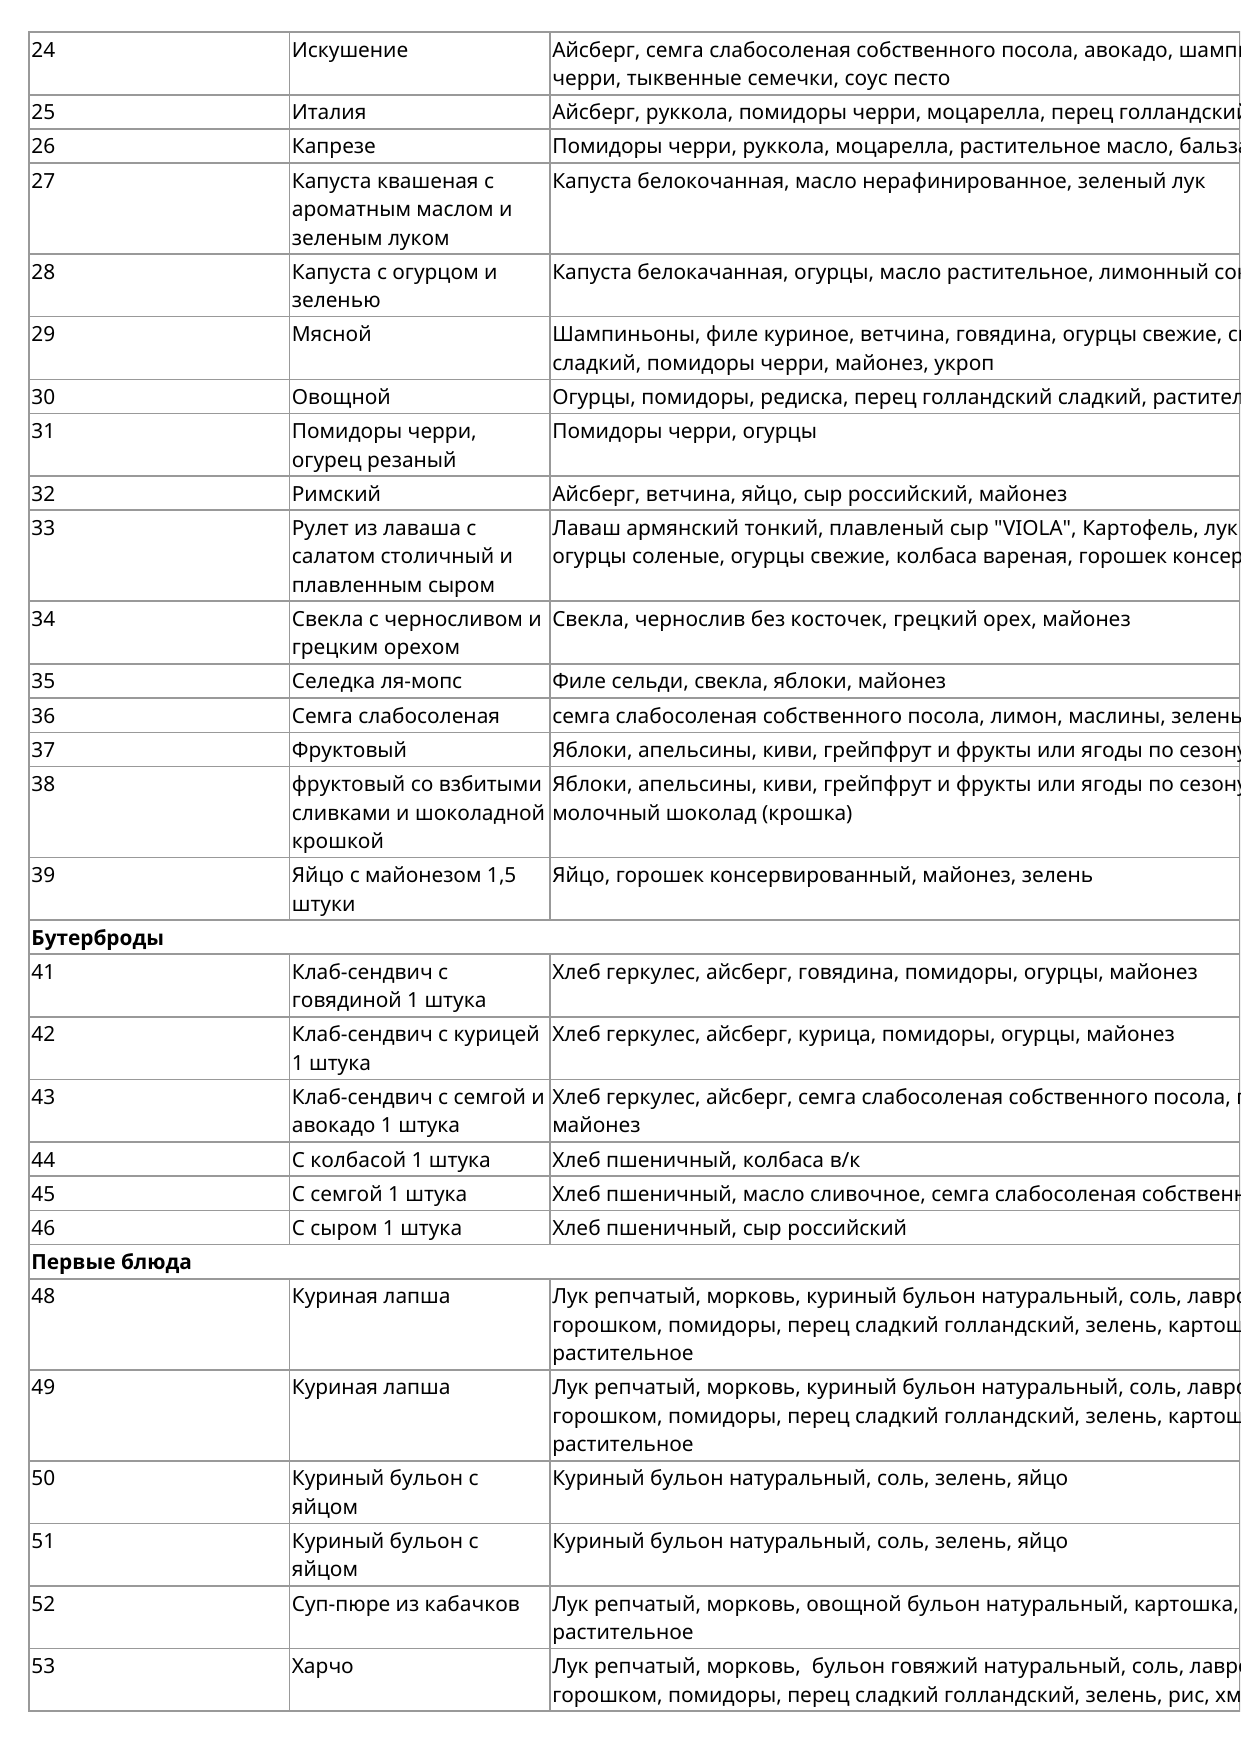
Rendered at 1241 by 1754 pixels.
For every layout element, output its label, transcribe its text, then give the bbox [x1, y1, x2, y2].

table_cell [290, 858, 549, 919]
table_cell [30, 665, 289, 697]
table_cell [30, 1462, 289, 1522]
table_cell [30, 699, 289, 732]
table_cell Помидоры черри, огурец резаный [290, 414, 549, 475]
table_cell Капрезе [290, 130, 549, 162]
table_cell Искушение [290, 33, 549, 94]
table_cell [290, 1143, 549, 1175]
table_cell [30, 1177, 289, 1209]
table_cell 30 [30, 380, 289, 413]
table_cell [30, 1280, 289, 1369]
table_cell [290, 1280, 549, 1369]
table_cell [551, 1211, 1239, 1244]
table_cell 28 [30, 255, 289, 316]
table_cell Айсберг, семга слабосоленая собственного посола, авокадо, шампиньоны жареные, помидоры черри, тыквенные семечки, соус песто [551, 33, 1239, 94]
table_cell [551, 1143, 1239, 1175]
table_cell 31 [30, 414, 289, 475]
table_cell Мясной [290, 317, 549, 378]
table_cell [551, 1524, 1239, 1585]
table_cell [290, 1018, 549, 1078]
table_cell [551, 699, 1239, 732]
table_cell Овощной [290, 380, 549, 413]
table_cell 32 [30, 477, 289, 509]
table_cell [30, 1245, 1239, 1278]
table_cell 25 [30, 96, 289, 128]
table_cell Капуста белокачанная, огурцы, масло растительное, лимонный сок, зелень [551, 255, 1239, 316]
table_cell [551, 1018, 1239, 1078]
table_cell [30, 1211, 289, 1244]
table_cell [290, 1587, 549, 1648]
table_cell Огурцы, помидоры, редиска, перец голландский сладкий, растительное масло [551, 380, 1239, 413]
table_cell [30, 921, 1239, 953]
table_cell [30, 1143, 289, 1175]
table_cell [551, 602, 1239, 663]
table_cell 24 [30, 33, 289, 94]
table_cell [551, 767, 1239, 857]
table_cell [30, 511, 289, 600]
table_cell Капуста белокочанная, масло нерафинированное, зеленый лук [551, 164, 1239, 253]
table_cell 29 [30, 317, 289, 378]
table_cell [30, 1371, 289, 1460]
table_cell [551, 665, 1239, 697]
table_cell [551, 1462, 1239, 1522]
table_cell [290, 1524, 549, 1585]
table_cell Помидоры черри, огурцы [551, 414, 1239, 475]
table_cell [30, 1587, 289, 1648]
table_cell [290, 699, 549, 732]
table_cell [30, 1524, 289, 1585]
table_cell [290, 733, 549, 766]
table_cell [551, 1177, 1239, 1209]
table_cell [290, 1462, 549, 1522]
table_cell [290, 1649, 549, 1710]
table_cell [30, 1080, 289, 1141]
table_cell Италия [290, 96, 549, 128]
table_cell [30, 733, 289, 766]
table_cell Помидоры черри, руккола, моцарелла, растительное масло, бальзамический соус [551, 130, 1239, 162]
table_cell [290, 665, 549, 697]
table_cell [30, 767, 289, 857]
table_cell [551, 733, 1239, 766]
table_cell 27 [30, 164, 289, 253]
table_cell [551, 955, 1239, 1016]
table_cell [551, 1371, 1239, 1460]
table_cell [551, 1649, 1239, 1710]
table_cell Шампиньоны, филе куриное, ветчина, говядина, огурцы свежие, сыр пармезан, перец голландский сладкий, помидоры черри, майонез, укроп [551, 317, 1239, 378]
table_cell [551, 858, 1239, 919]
table_cell Капуста с огурцом и зеленью [290, 255, 549, 316]
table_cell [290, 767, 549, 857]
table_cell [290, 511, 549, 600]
table_cell Капуста квашеная с ароматным маслом и зеленым луком [290, 164, 549, 253]
table_cell 26 [30, 130, 289, 162]
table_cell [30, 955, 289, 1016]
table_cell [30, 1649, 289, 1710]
table_cell Айсберг, руккола, помидоры черри, моцарелла, перец голландский сладкий, огурцы, соус песто [551, 96, 1239, 128]
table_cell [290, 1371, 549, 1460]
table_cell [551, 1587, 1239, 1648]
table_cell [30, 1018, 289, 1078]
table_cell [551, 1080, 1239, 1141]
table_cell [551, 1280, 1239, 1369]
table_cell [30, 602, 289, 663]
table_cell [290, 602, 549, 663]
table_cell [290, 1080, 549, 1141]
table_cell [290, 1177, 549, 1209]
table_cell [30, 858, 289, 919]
table_cell Римский [290, 477, 549, 509]
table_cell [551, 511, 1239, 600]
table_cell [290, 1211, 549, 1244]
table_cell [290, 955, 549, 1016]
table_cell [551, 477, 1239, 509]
